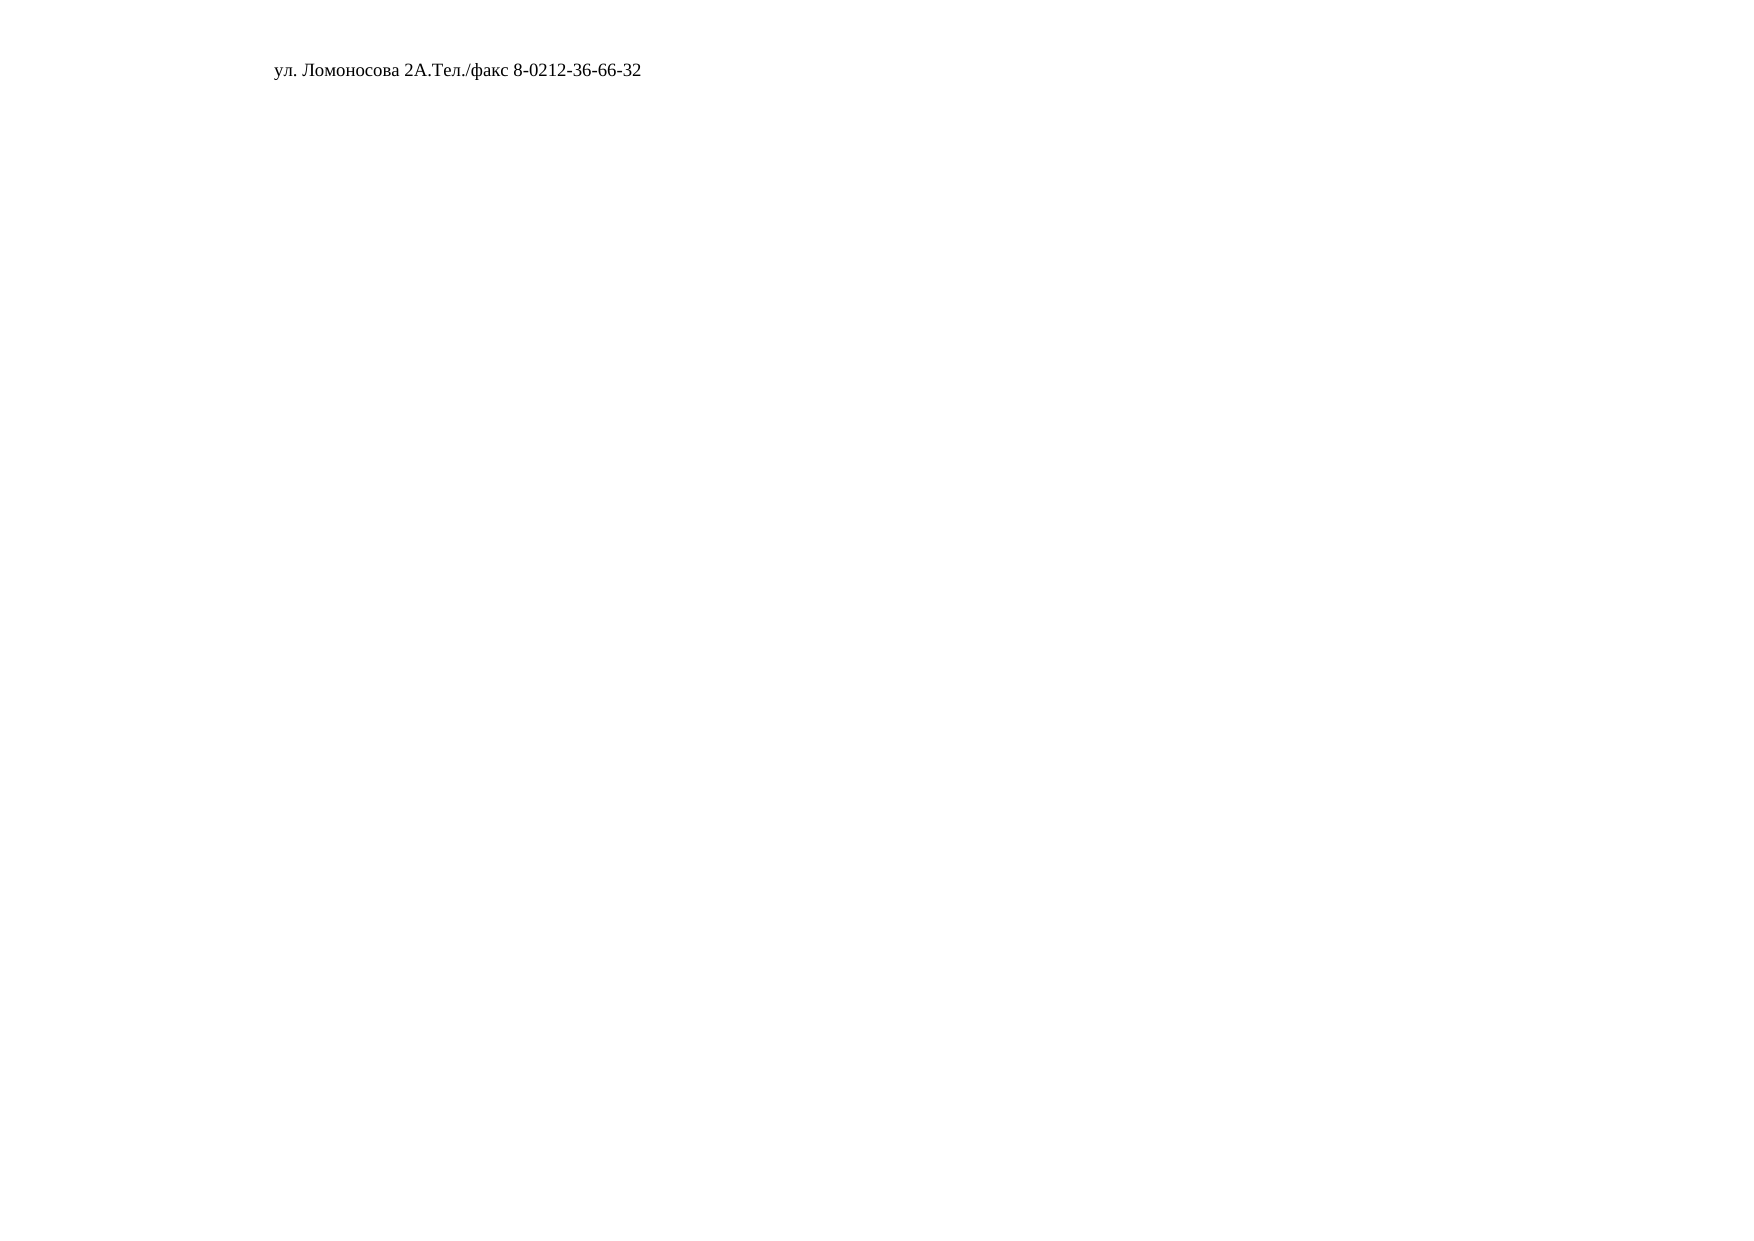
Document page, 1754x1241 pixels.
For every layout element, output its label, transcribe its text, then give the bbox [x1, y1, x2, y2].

text ул. Ломоносова 2А.Тел./факс 8-0212-36-66-32 [74, 59, 842, 81]
